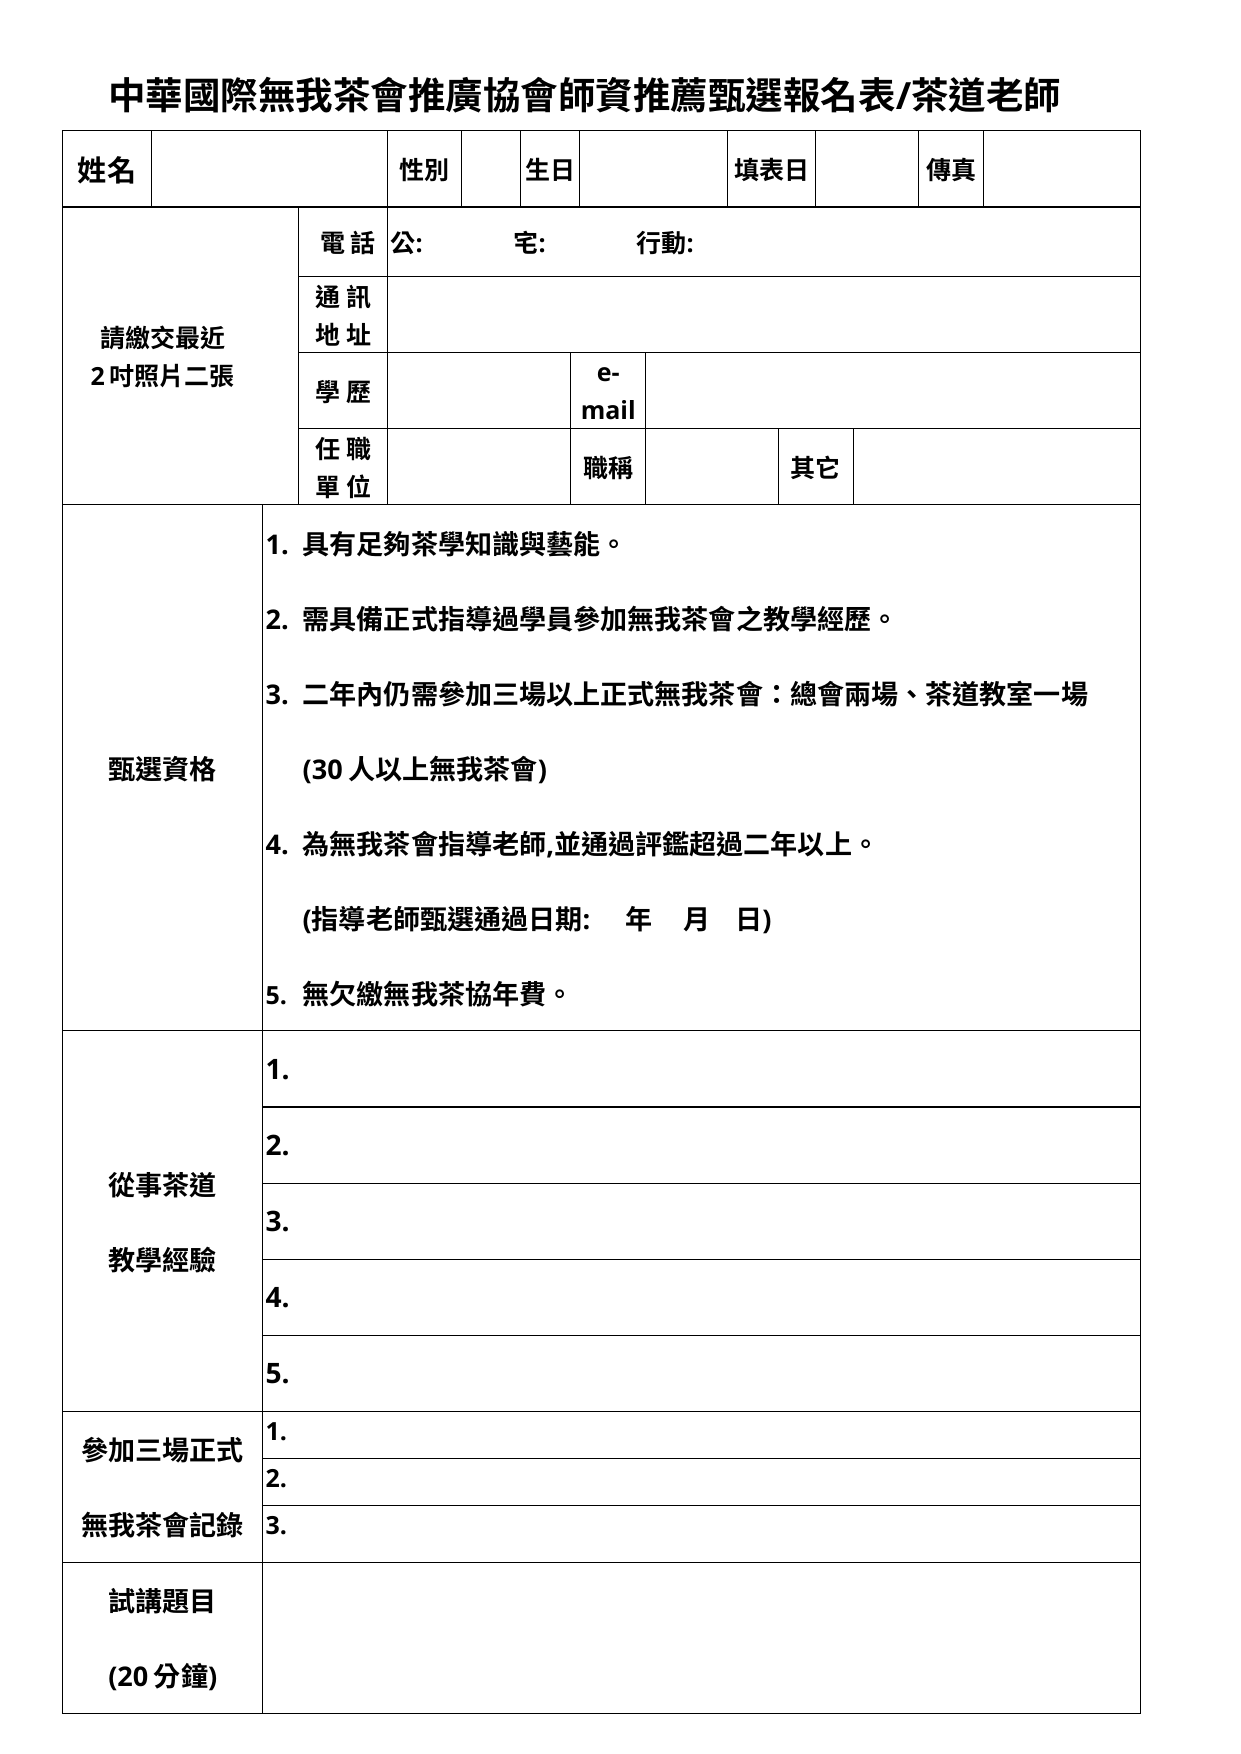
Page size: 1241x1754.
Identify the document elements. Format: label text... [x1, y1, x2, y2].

table_cell 從事茶道 教學經驗 [63, 1031, 262, 1411]
table_cell [646, 429, 778, 504]
text 中華國際無我茶會推廣協會師資推薦甄選報名表/茶道老師 [89, 55, 1167, 130]
table_cell 電 話 [299, 208, 387, 276]
table_header [152, 131, 387, 206]
table_cell 3. [263, 1506, 1140, 1562]
table_cell 1. [263, 1031, 1140, 1106]
table_cell [388, 353, 570, 428]
table_cell 1. [263, 1412, 1140, 1458]
table_cell 2. [263, 1459, 1140, 1505]
table_header [816, 131, 918, 206]
table_cell e-mail [571, 353, 645, 428]
table_cell [646, 353, 1140, 428]
table_cell 3. [263, 1184, 1140, 1258]
table_cell 通 訊 地 址 [299, 277, 387, 352]
table_cell 甄選資格 [63, 505, 262, 1030]
table_cell 4. [263, 1260, 1140, 1334]
table_header [462, 131, 520, 206]
table_cell 5. [263, 1336, 1140, 1411]
table_header 姓名 [63, 131, 151, 206]
table_cell 試講題目 (20分鐘) [63, 1563, 262, 1713]
table_cell [388, 277, 1140, 352]
table_cell 任 職 單 位 [299, 429, 387, 504]
table_header [984, 131, 1140, 206]
table_cell 2. [263, 1108, 1140, 1182]
table_cell 職稱 [571, 429, 645, 504]
table_header 傳真 [919, 131, 983, 206]
table_cell [388, 429, 570, 504]
table_cell 其它 [779, 429, 853, 504]
table_cell 學 歷 [299, 353, 387, 428]
table_cell [263, 1563, 1140, 1713]
table_cell [263, 208, 298, 504]
table_header 性別 [388, 131, 461, 206]
table_cell 公: 宅: 行動: [388, 208, 1140, 276]
table_header 生日 [521, 131, 579, 206]
table_cell 請繳交最近 2吋照片二張 [63, 208, 262, 504]
table_cell [854, 429, 1140, 504]
table_cell 具有足夠茶學知識與藝能。 需具備正式指導過學員參加無我茶會之教學經歷。 二年內仍需參加三場以上正式無我茶會：總會兩場、茶道教室一場 (30人以上無我茶會) 為無我茶會指導老師,並通過評鑑超過二年以上。 (指導老師甄選通過日期: 年 月 日) 無欠繳無我茶協年費。 [263, 505, 1140, 1030]
table_header [580, 131, 727, 206]
table_cell 參加三場正式 無我茶會記錄 [63, 1412, 262, 1562]
table_header 填表日 [728, 131, 815, 206]
